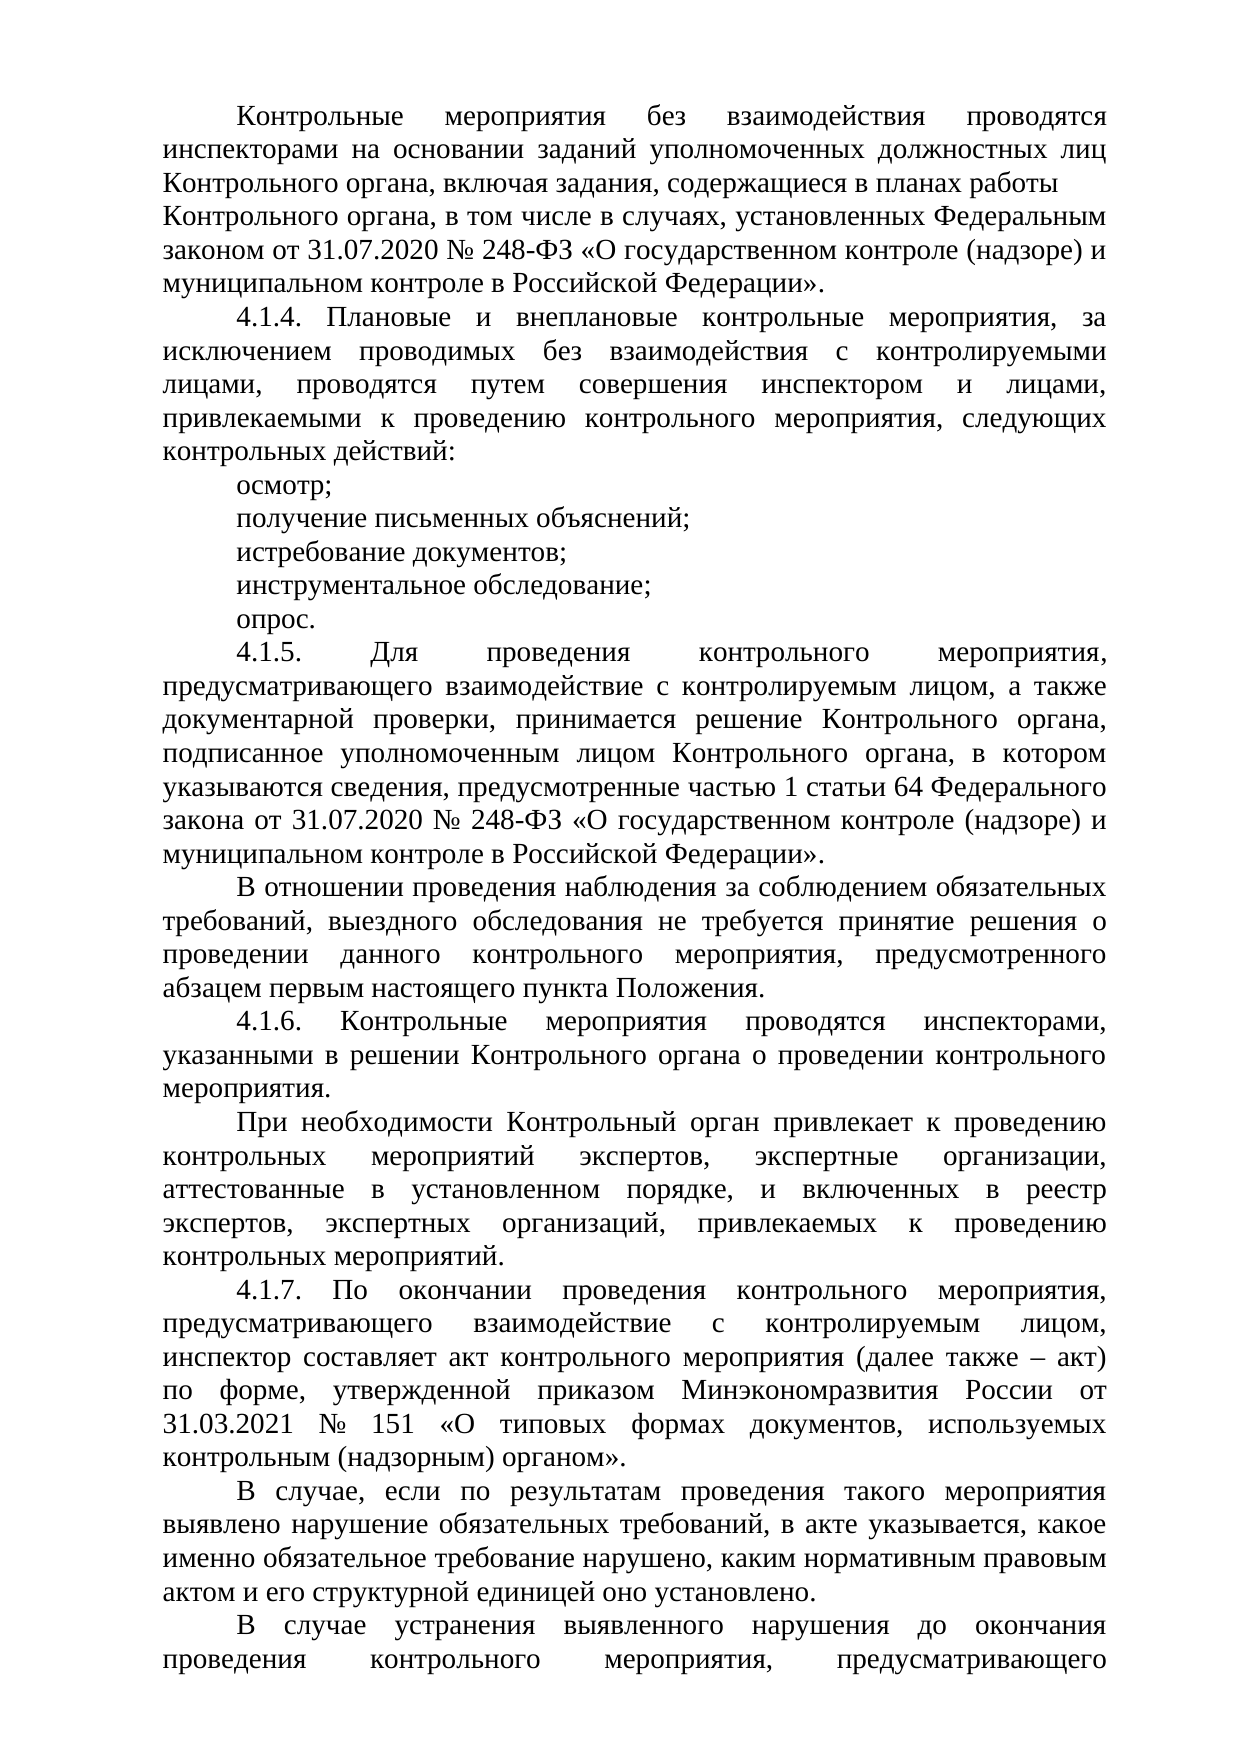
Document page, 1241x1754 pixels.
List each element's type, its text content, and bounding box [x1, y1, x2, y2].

list Контрольные мероприятия без взаимодействия проводятся инспекторами на основании заданий уполномоченных должностных лиц Контрольного органа, включая задания, содержащиеся в планах работы [162, 98, 1107, 198]
text В отношении проведения наблюдения за соблюдением обязательных требований, выездного обследования не требуется принятие решения о проведении данного контрольного мероприятия, предусмотренного абзацем первым настоящего пункта Положения. [162, 869, 1107, 1003]
text 4.1.6. Контрольные мероприятия проводятся инспекторами, указанными в решении Контрольного органа о проведении контрольного мероприятия. [162, 1003, 1107, 1104]
text осмотр; [162, 467, 1107, 500]
text 4.1.4. Плановые и внеплановые контрольные мероприятия, за исключением проводимых без взаимодействия с контролируемыми лицами, проводятся путем совершения инспектором и лицами, привлекаемыми к проведению контрольного мероприятия, следующих контрольных действий: [162, 299, 1107, 467]
text получение письменных объяснений; [162, 500, 1107, 534]
text опрос. [162, 601, 1107, 634]
list При необходимости Контрольный орган привлекает к проведению контрольных мероприятий экспертов, экспертные организации, аттестованные в установленном порядке, и включенных в реестр экспертов, экспертных организаций, привлекаемых к проведению контрольных мероприятий. [162, 1104, 1107, 1272]
text 4.1.5. Для проведения контрольного мероприятия, предусматривающего взаимодействие с контролируемым лицом, а также документарной проверки, принимается решение Контрольного органа, подписанное уполномоченным лицом Контрольного органа, в котором указываются сведения, предусмотренные частью 1 статьи 64 Федерального закона от 31.07.2020 № 248-ФЗ «О государственном контроле (надзоре) и муниципальном контроле в Российской Федерации». [162, 634, 1107, 869]
list 4.1.7. По окончании проведения контрольного мероприятия, предусматривающего взаимодействие с контролируемым лицом, инспектор составляет акт контрольного мероприятия (далее также – акт) по форме, утвержденной приказом Минэкономразвития России от 31.03.2021 № 151 «О типовых формах документов, используемых контрольным (надзорным) органом». [162, 1272, 1107, 1473]
list В случае, если по результатам проведения такого мероприятия выявлено нарушение обязательных требований, в акте указывается, какое именно обязательное требование нарушено, каким нормативным правовым актом и его структурной единицей оно установлено. [162, 1473, 1107, 1607]
text истребование документов; [162, 534, 1107, 567]
list Контрольного органа, в том числе в случаях, установленных Федеральным законом от 31.07.2020 № 248-ФЗ «О государственном контроле (надзоре) и муниципальном контроле в Российской Федерации». [162, 198, 1107, 299]
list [162, 1607, 1107, 1674]
text инструментальное обследование; [162, 567, 1107, 601]
